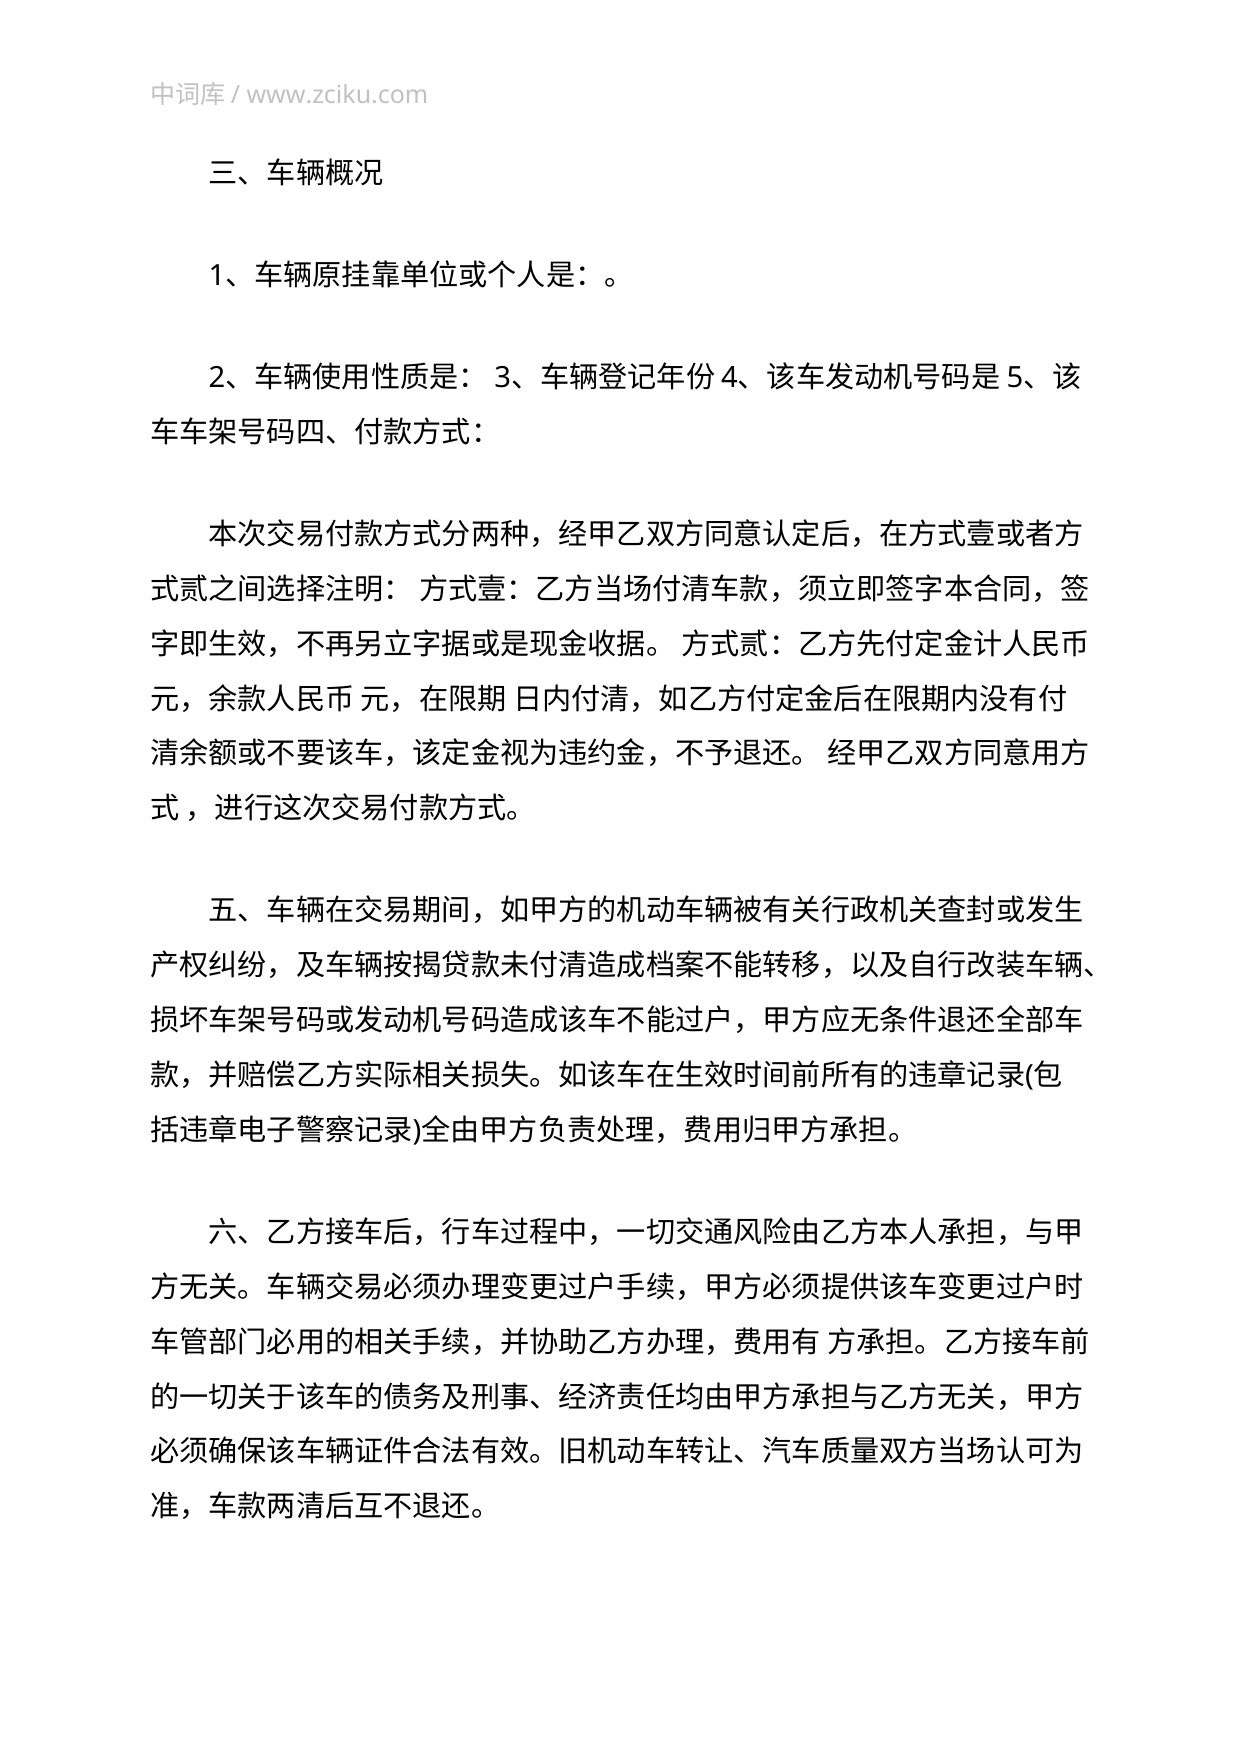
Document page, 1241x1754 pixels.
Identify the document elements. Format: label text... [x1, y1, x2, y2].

text 六、乙方接车后，行车过程中，一切交通风险由乙方本人承担，与甲方无关。车辆交易必须办理变更过户手续，甲方必须提供该车变更过户时车管部门必用的相关手续，并协助乙方办理，费用有 方承担。乙方接车前的一切关于该车的债务及刑事、经济责任均由甲方承担与乙方无关，甲方必须确保该车辆证件合法有效。旧机动车转让、汽车质量双方当场认可为准，车款两清后互不退还。 [150, 1208, 1090, 1525]
text 本次交易付款方式分两种，经甲乙双方同意认定后，在方式壹或者方式贰之间选择注明： 方式壹：乙方当场付清车款，须立即签字本合同，签字即生效，不再另立字据或是现金收据。 方式贰：乙方先付定金计人民币 元，余款人民币 元，在限期 日内付清，如乙方付定金后在限期内没有付清余额或不要该车，该定金视为违约金，不予退还。 经甲乙双方同意用方式 ，进行这次交易付款方式。 [150, 511, 1090, 827]
text 2、车辆使用性质是： 3、车辆登记年份4、该车发动机号码是 5、该车车架号码四、付款方式： [150, 354, 1090, 451]
text 五、车辆在交易期间，如甲方的机动车辆被有关行政机关查封或发生产权纠纷，及车辆按揭贷款未付清造成档案不能转移，以及自行改装车辆、损坏车架号码或发动机号码造成该车不能过户，甲方应无条件退还全部车款，并赔偿乙方实际相关损失。如该车在生效时间前所有的违章记录(包括违章电子警察记录)全由甲方负责处理，费用归甲方承担。 [150, 887, 1090, 1149]
text 三、车辆概况 [150, 150, 1090, 192]
text 1、车辆原挂靠单位或个人是：。 [150, 252, 1090, 294]
